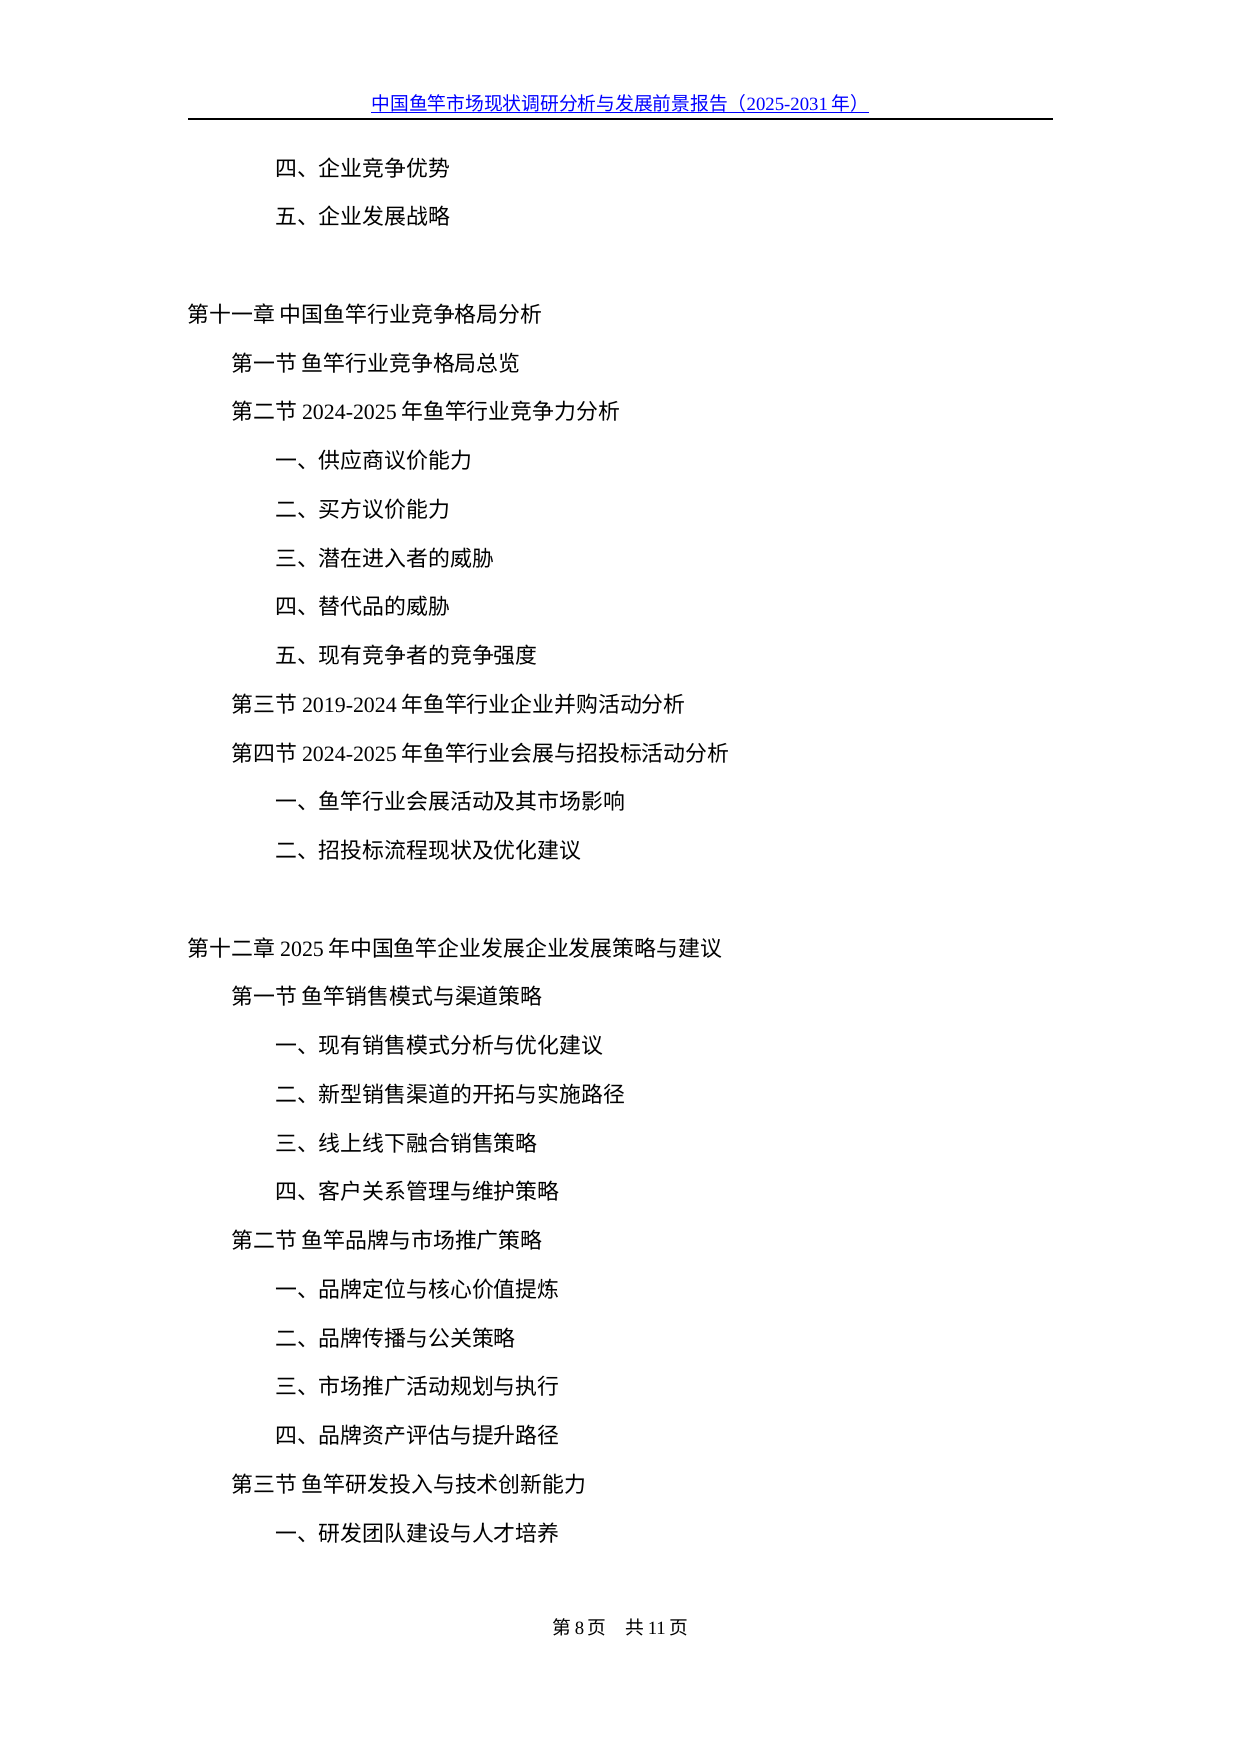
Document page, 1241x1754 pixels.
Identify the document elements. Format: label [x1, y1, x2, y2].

text [187, 150, 1053, 1548]
